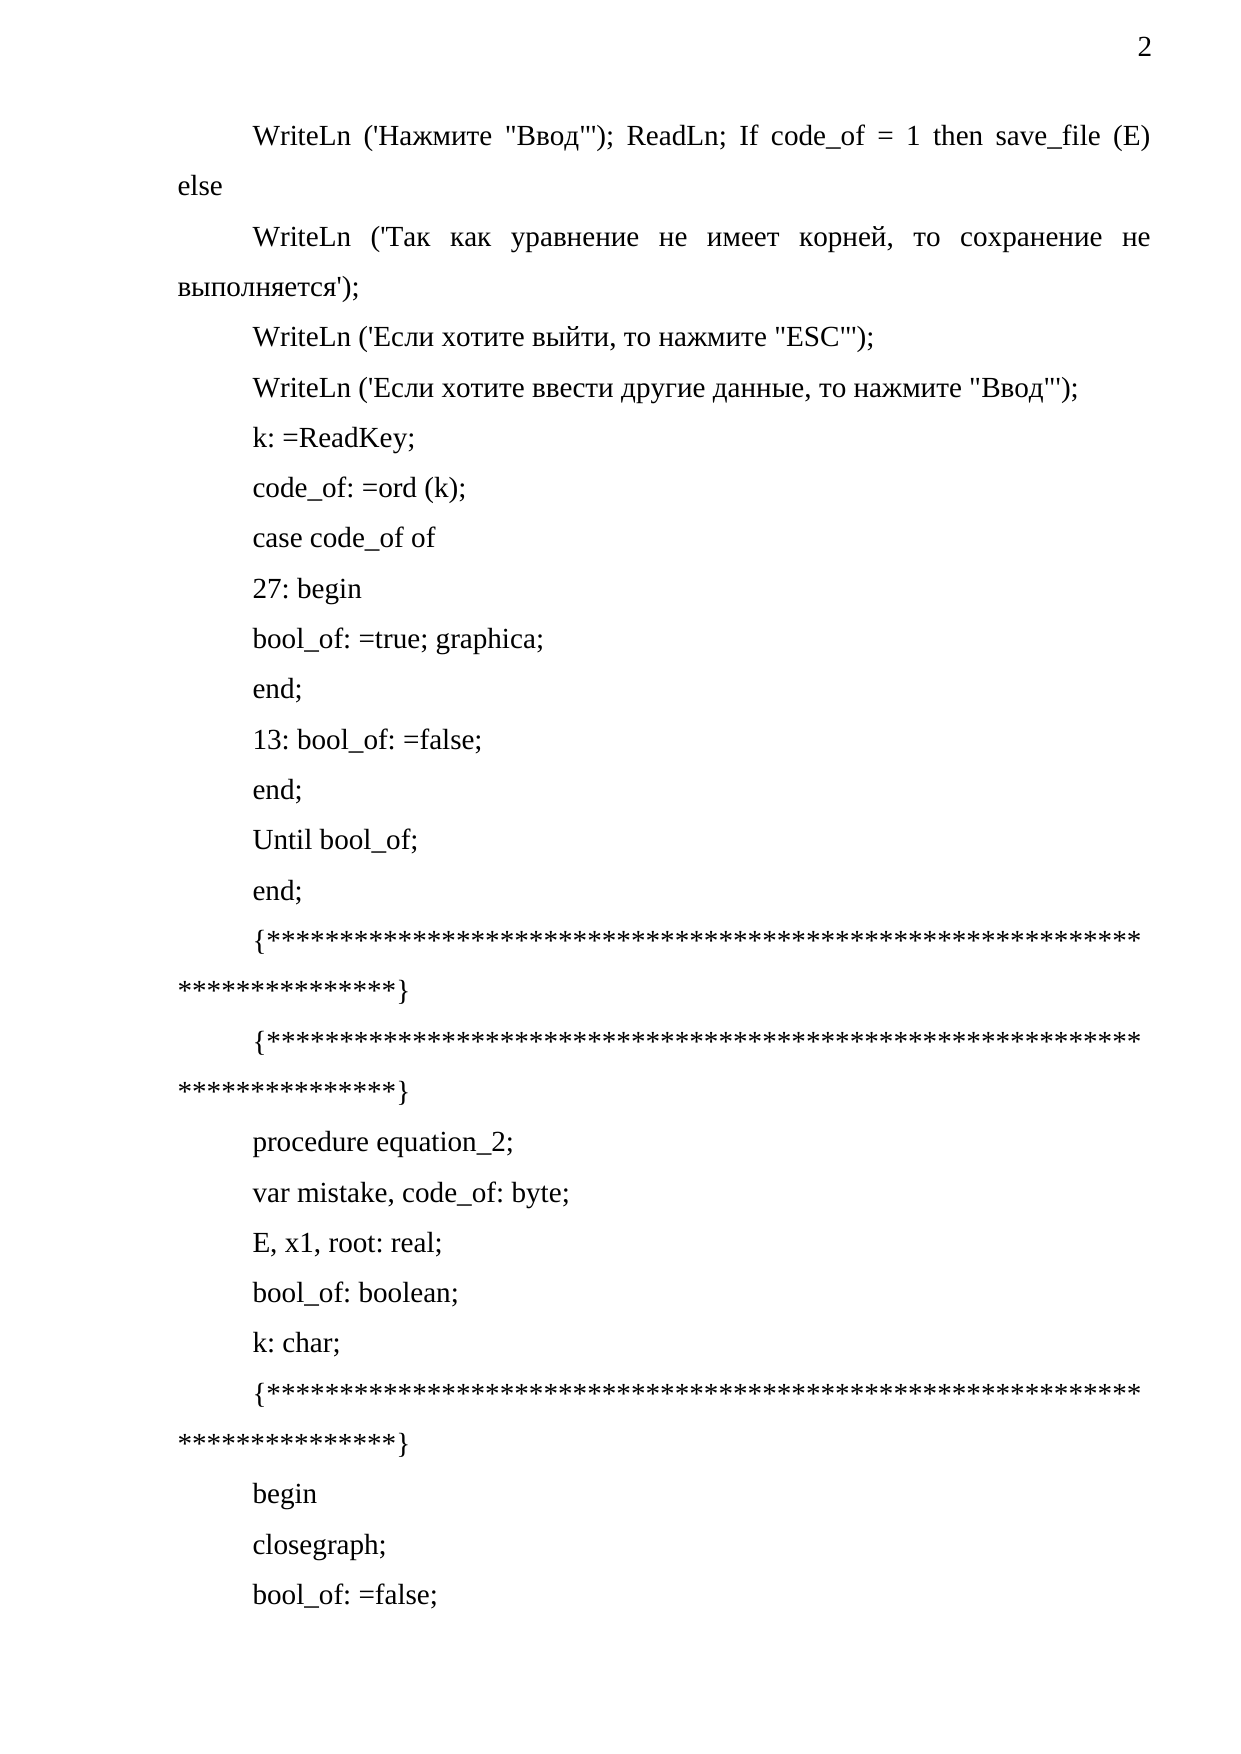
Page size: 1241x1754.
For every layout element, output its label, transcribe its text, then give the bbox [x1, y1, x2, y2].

text Until bool_of; [177, 822, 1152, 856]
text code_of: =ord (k); [177, 470, 1152, 504]
text 13: bool_of: =false; [177, 722, 1152, 755]
text var mistake, code_of: byte; [177, 1175, 1152, 1208]
text k: =ReadKey; [177, 420, 1152, 453]
text {***************************************************************************} [177, 1376, 1152, 1460]
text end; [177, 672, 1152, 705]
text WriteLn ('Если хотите ввести другие данные, то нажмите "Ввод"'); [177, 370, 1152, 403]
text {***************************************************************************} [177, 923, 1152, 1007]
text E, x1, root: real; [177, 1225, 1152, 1258]
text bool_of: boolean; [177, 1275, 1152, 1309]
text procedure equation_2; [177, 1124, 1152, 1158]
text bool_of: =false; [177, 1577, 1152, 1611]
text bool_of: =true; graphica; [177, 621, 1152, 655]
text 27: begin [177, 571, 1152, 604]
text end; [177, 873, 1152, 906]
text k: char; [177, 1326, 1152, 1359]
text closegraph; [177, 1527, 1152, 1560]
text WriteLn ('Нажмите "Ввод"'); ReadLn; If code_of = 1 then save_file (E) else [177, 118, 1152, 202]
text end; [177, 772, 1152, 806]
text WriteLn ('Так как уравнение не имеет корней, то сохранение не выполняется'); [177, 219, 1152, 303]
text case code_of of [177, 521, 1152, 554]
text begin [177, 1477, 1152, 1510]
text WriteLn ('Если хотите выйти, то нажмите "ESC"'); [177, 319, 1152, 353]
text {***************************************************************************} [177, 1024, 1152, 1108]
